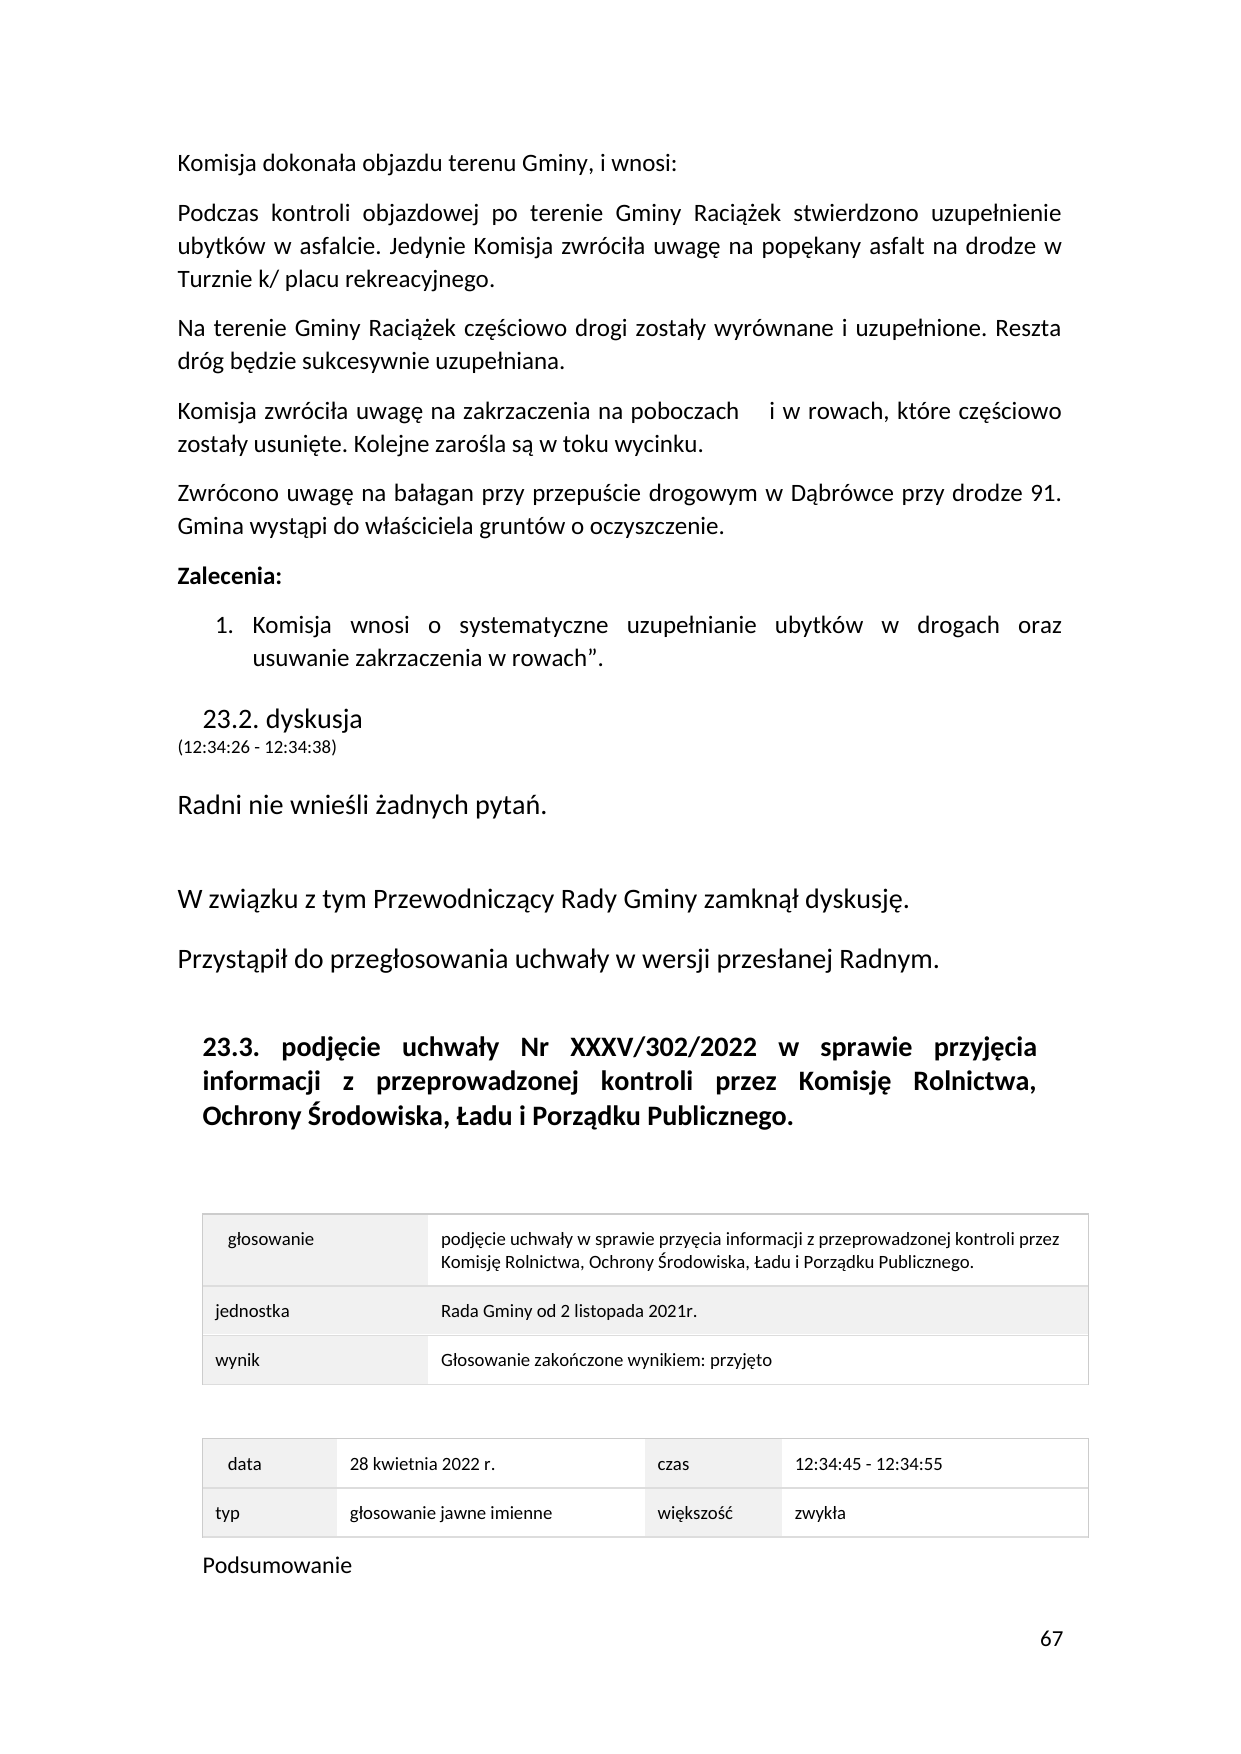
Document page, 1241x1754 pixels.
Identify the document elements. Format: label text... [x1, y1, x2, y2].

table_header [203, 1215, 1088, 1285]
text 23.2. dyskusja [202, 701, 1038, 735]
text Zwrócono uwagę na bałagan przy przepuście drogowym w Dąbrówce przy drodze 91. Gmina wystąpi do właściciela gruntów o oczyszczenie. [177, 478, 1063, 541]
text Zalecenia: [177, 560, 1063, 591]
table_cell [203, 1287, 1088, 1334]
text Przystąpił do przegłosowania uchwały w wersji przesłanej Radnym. [177, 941, 1038, 975]
text 23.3. podjęcie uchwały Nr XXXV/302/2022 w sprawie przyjęcia informacji z przeprowadzonej kontroli przez Komisję Rolnictwa, Ochrony Środowiska, Ładu i Porządku Publicznego. [202, 1029, 1038, 1132]
text Podczas kontroli objazdowej po terenie Gminy Raciążek stwierdzono uzupełnienie ubytków w asfalcie. Jedynie Komisja zwróciła uwagę na popękany asfalt na drodze w Turznie k/ placu rekreacyjnego. [177, 197, 1063, 293]
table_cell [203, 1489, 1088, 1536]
text Komisja dokonała objazdu terenu Gminy, i wnosi: [177, 148, 1063, 178]
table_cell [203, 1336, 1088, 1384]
text Komisja zwróciła uwagę na zakrzaczenia na poboczach i w rowach, które częściowo zostały usunięte. Kolejne zarośla są w toku wycinku. [177, 395, 1063, 458]
text (12:34:26 - 12:34:38) [177, 736, 1063, 758]
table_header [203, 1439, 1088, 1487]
text Podsumowanie [202, 1550, 1038, 1579]
text W związku z tym Przewodniczący Rady Gminy zamknął dyskusję. [177, 881, 1038, 916]
list Komisja wnosi o systematyczne uzupełnianie ubytków w drogach oraz usuwanie zakrzaczenia w rowach”. [215, 610, 1063, 673]
text Na terenie Gminy Raciążek częściowo drogi zostały wyrównane i uzupełnione. Reszta dróg będzie sukcesywnie uzupełniana. [177, 313, 1063, 376]
text Radni nie wnieśli żadnych pytań. [177, 787, 1038, 821]
